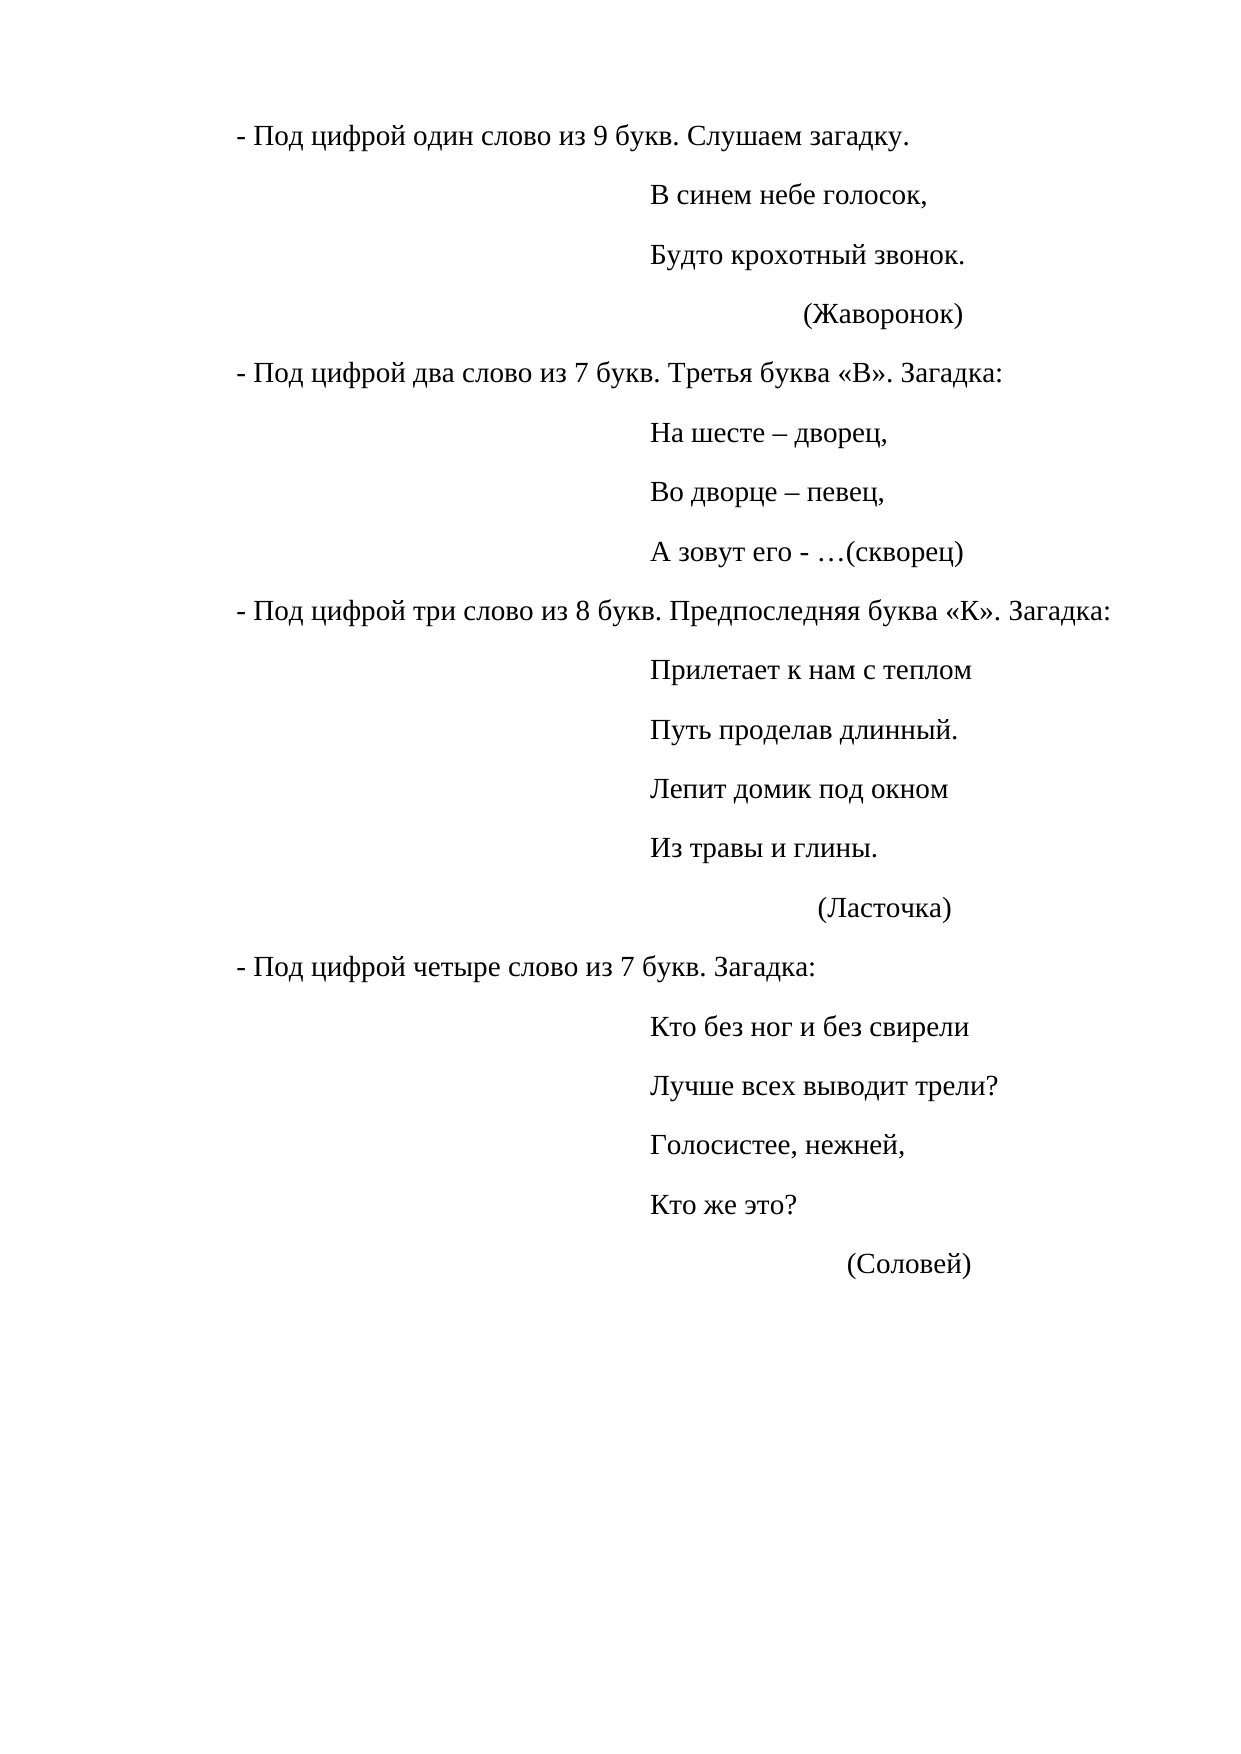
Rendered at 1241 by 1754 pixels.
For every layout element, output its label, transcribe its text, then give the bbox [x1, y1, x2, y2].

text (Жаворонок) [177, 296, 1152, 330]
text - Под цифрой один слово из 9 букв. Слушаем загадку. [177, 118, 1152, 152]
text Кто же это? [177, 1187, 1152, 1220]
text Во дворце – певец, [177, 474, 1152, 508]
text - Под цифрой три слово из 8 букв. Предпоследняя буква «К». Загадка: [177, 593, 1152, 627]
text Голосистее, нежней, [177, 1127, 1152, 1161]
text Из травы и глины. [177, 831, 1152, 864]
text (Ласточка) [177, 890, 1152, 923]
text Лучше всех выводит трели? [177, 1068, 1152, 1102]
text Лепит домик под окном [177, 771, 1152, 805]
text В синем небе голосок, [177, 177, 1152, 211]
text Кто без ног и без свирели [177, 1009, 1152, 1042]
text На шесте – дворец, [177, 415, 1152, 448]
text - Под цифрой два слово из 7 букв. Третья буква «В». Загадка: [177, 356, 1152, 389]
text (Соловей) [177, 1246, 1152, 1280]
text Путь проделав длинный. [177, 712, 1152, 745]
text Будто крохотный звонок. [177, 237, 1152, 270]
text - Под цифрой четыре слово из 7 букв. Загадка: [177, 949, 1152, 983]
text А зовут его - …(скворец) [177, 534, 1152, 567]
text Прилетает к нам с теплом [177, 652, 1152, 686]
